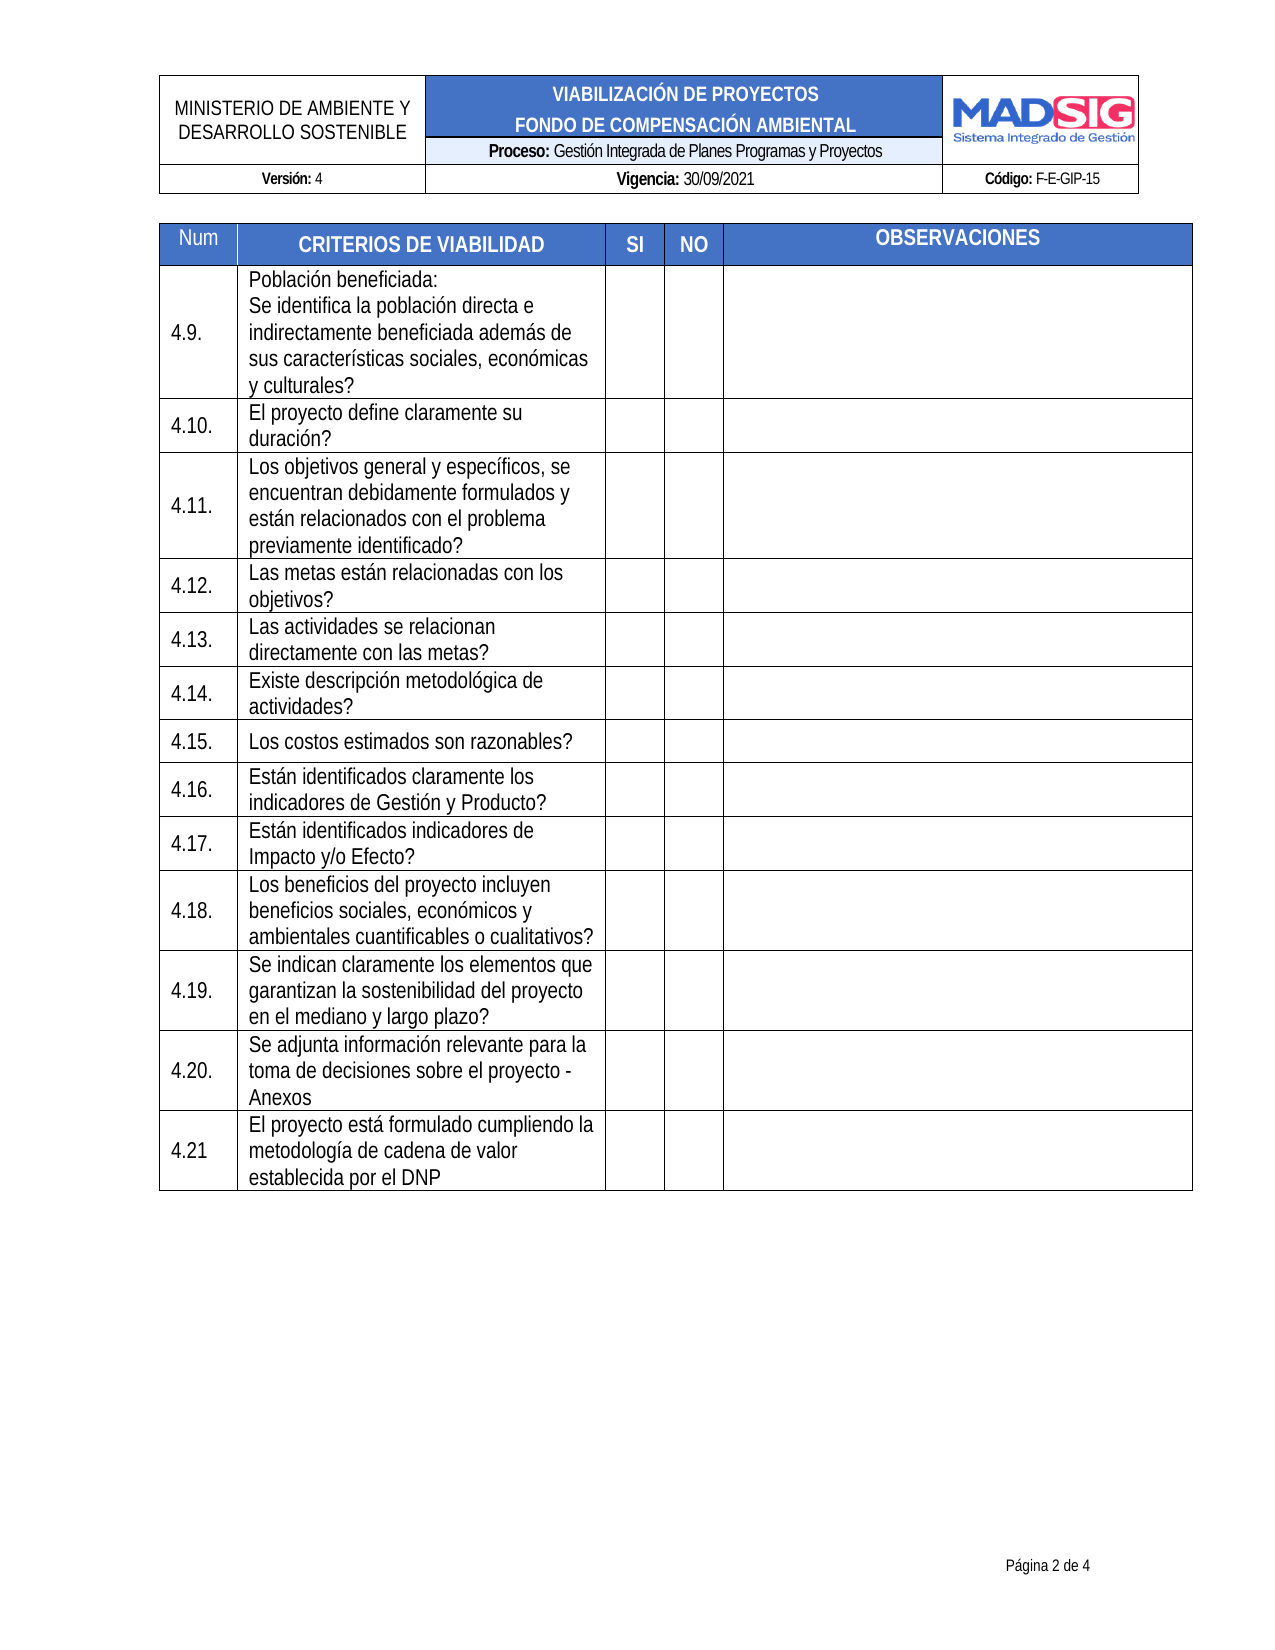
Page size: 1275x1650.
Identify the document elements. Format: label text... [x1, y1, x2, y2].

table_header SI [606, 224, 664, 265]
table_cell [606, 613, 664, 666]
table_cell [665, 613, 723, 666]
table_cell [606, 763, 664, 816]
table_header OBSERVACIONES [724, 224, 1192, 265]
table_cell [665, 1031, 723, 1110]
table_cell [606, 559, 664, 612]
table_cell Población beneficiada: Se identifica la población directa e indirectamente beneficiada además de sus características sociales, económicas y culturales? [238, 266, 605, 398]
table_cell 4.18. [160, 871, 237, 949]
table_cell [724, 720, 1192, 762]
picture [953, 96, 1135, 144]
table_cell [665, 871, 723, 949]
table_cell 4.12. [160, 559, 237, 612]
table_cell [606, 720, 664, 762]
table_cell [724, 266, 1192, 398]
table_cell [606, 399, 664, 452]
table_cell [724, 453, 1192, 558]
table_cell [724, 667, 1192, 719]
table_header Num [160, 224, 237, 265]
table_cell [724, 763, 1192, 816]
table_cell 4.19. [160, 951, 237, 1030]
table_cell [665, 559, 723, 612]
table_cell [606, 817, 664, 869]
table_cell [724, 1031, 1192, 1110]
table_cell [665, 720, 723, 762]
table_cell [606, 453, 664, 558]
table_cell [724, 559, 1192, 612]
table_cell [606, 266, 664, 398]
table_cell 4.9. [160, 266, 237, 398]
table_cell [665, 817, 723, 869]
table_cell 4.10. [160, 399, 237, 452]
table_cell Las metas están relacionadas con los objetivos? [238, 559, 605, 612]
table_cell [606, 667, 664, 719]
table_cell Los objetivos general y específicos, se encuentran debidamente formulados y están relacionados con el problema previamente identificado? [238, 453, 605, 558]
table_header CRITERIOS DE VIABILIDAD [238, 224, 605, 265]
table_cell El proyecto define claramente su duración? [238, 399, 605, 452]
table_cell El proyecto está formulado cumpliendo la metodología de cadena de valor establecida por el DNP [238, 1111, 605, 1190]
table_cell 4.15. [160, 720, 237, 762]
table_cell Los costos estimados son razonables? [238, 720, 605, 762]
table_cell [665, 763, 723, 816]
table_cell 4.20. [160, 1031, 237, 1110]
table_cell Están identificados claramente los indicadores de Gestión y Producto? [238, 763, 605, 816]
table_cell [606, 871, 664, 949]
table_cell Se indican claramente los elementos que garantizan la sostenibilidad del proyecto en el mediano y largo plazo? [238, 951, 605, 1030]
table_cell 4.14. [160, 667, 237, 719]
table_cell 4.13. [160, 613, 237, 666]
table_cell [665, 266, 723, 398]
table_cell [606, 951, 664, 1030]
table_cell 4.21 [160, 1111, 237, 1190]
table_cell 4.11. [160, 453, 237, 558]
table_cell [665, 667, 723, 719]
table_cell Las actividades se relacionan directamente con las metas? [238, 613, 605, 666]
table_cell 4.16. [160, 763, 237, 816]
table_cell 4.17. [160, 817, 237, 869]
table_cell [724, 951, 1192, 1030]
table_cell [724, 613, 1192, 666]
table_cell [606, 1111, 664, 1190]
table_cell Están identificados indicadores de Impacto y/o Efecto? [238, 817, 605, 869]
table_cell [665, 951, 723, 1030]
table_cell [665, 453, 723, 558]
table_cell [724, 1111, 1192, 1190]
table_header NO [665, 224, 723, 265]
table_cell [665, 399, 723, 452]
table_cell Se adjunta información relevante para la toma de decisiones sobre el proyecto - Anexos [238, 1031, 605, 1110]
table_cell [665, 1111, 723, 1190]
table_cell Los beneficios del proyecto incluyen beneficios sociales, económicos y ambientales cuantificables o cualitativos? [238, 871, 605, 949]
table_cell [724, 817, 1192, 869]
table_cell [724, 871, 1192, 949]
table_cell [606, 1031, 664, 1110]
table_cell Existe descripción metodológica de actividades? [238, 667, 605, 719]
table_cell [724, 399, 1192, 452]
